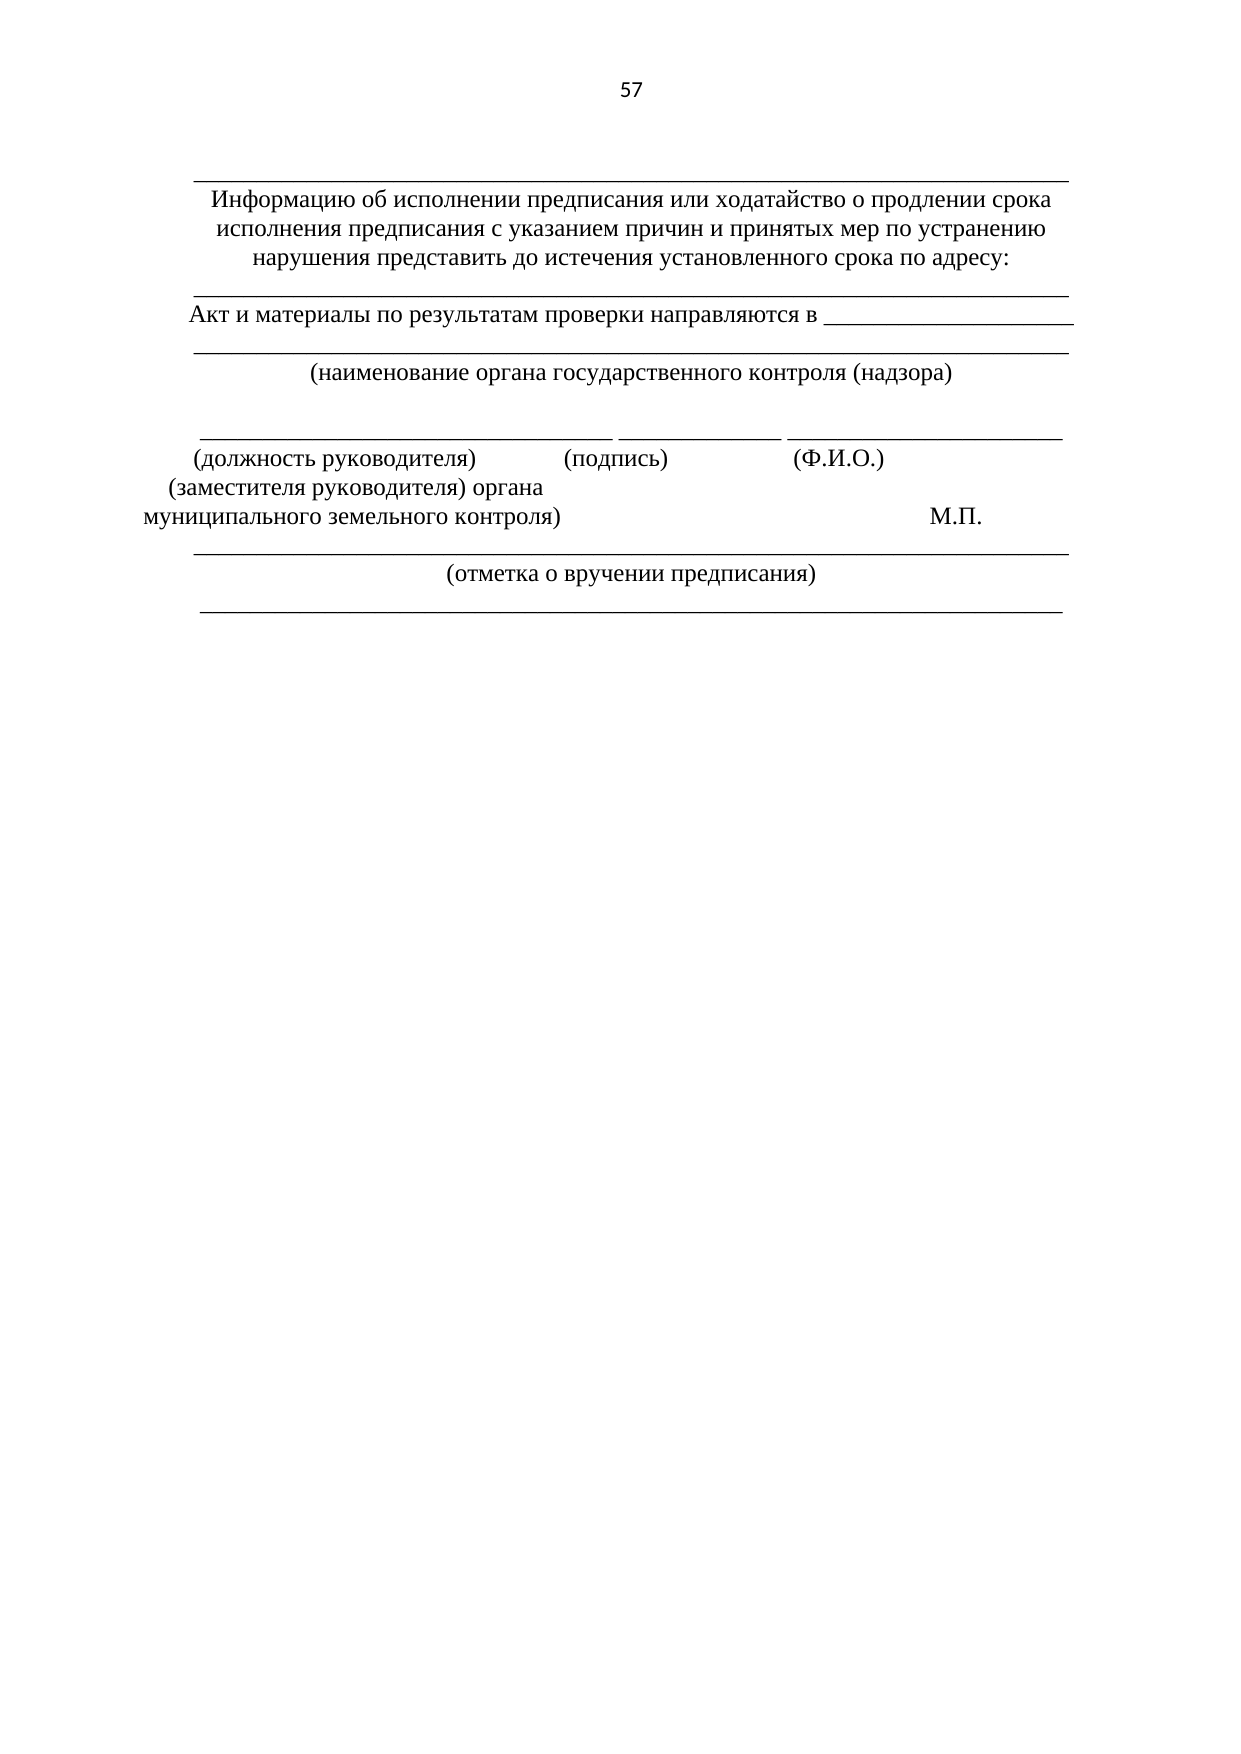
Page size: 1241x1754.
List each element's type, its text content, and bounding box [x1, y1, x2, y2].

text Информацию об исполнении предписания или ходатайство о продлении срока [118, 184, 1144, 213]
text ______________________________________________________________________ [118, 328, 1144, 357]
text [118, 156, 1144, 184]
text (должность руководителя) (подпись) (Ф.И.О.) [118, 443, 1144, 472]
text (наименование органа государственного контроля (надзора) [118, 357, 1144, 386]
text ______________________________________________________________________ [118, 271, 1144, 299]
text исполнения предписания с указанием причин и принятых мер по устранению [118, 213, 1144, 242]
text Акт и материалы по результатам проверки направляются в ____________________ [118, 299, 1144, 328]
text (отметка о вручении предписания) [118, 558, 1144, 587]
text (заместителя руководителя) органа [118, 472, 1144, 501]
text ______________________________________________________________________ [118, 529, 1144, 558]
text _________________________________ _____________ ______________________ [118, 414, 1144, 443]
text нарушения представить до истечения установленного срока по адресу: [118, 242, 1144, 271]
text муниципального земельного контроля) М.П. [118, 501, 1144, 529]
text _____________________________________________________________________ [118, 587, 1144, 616]
